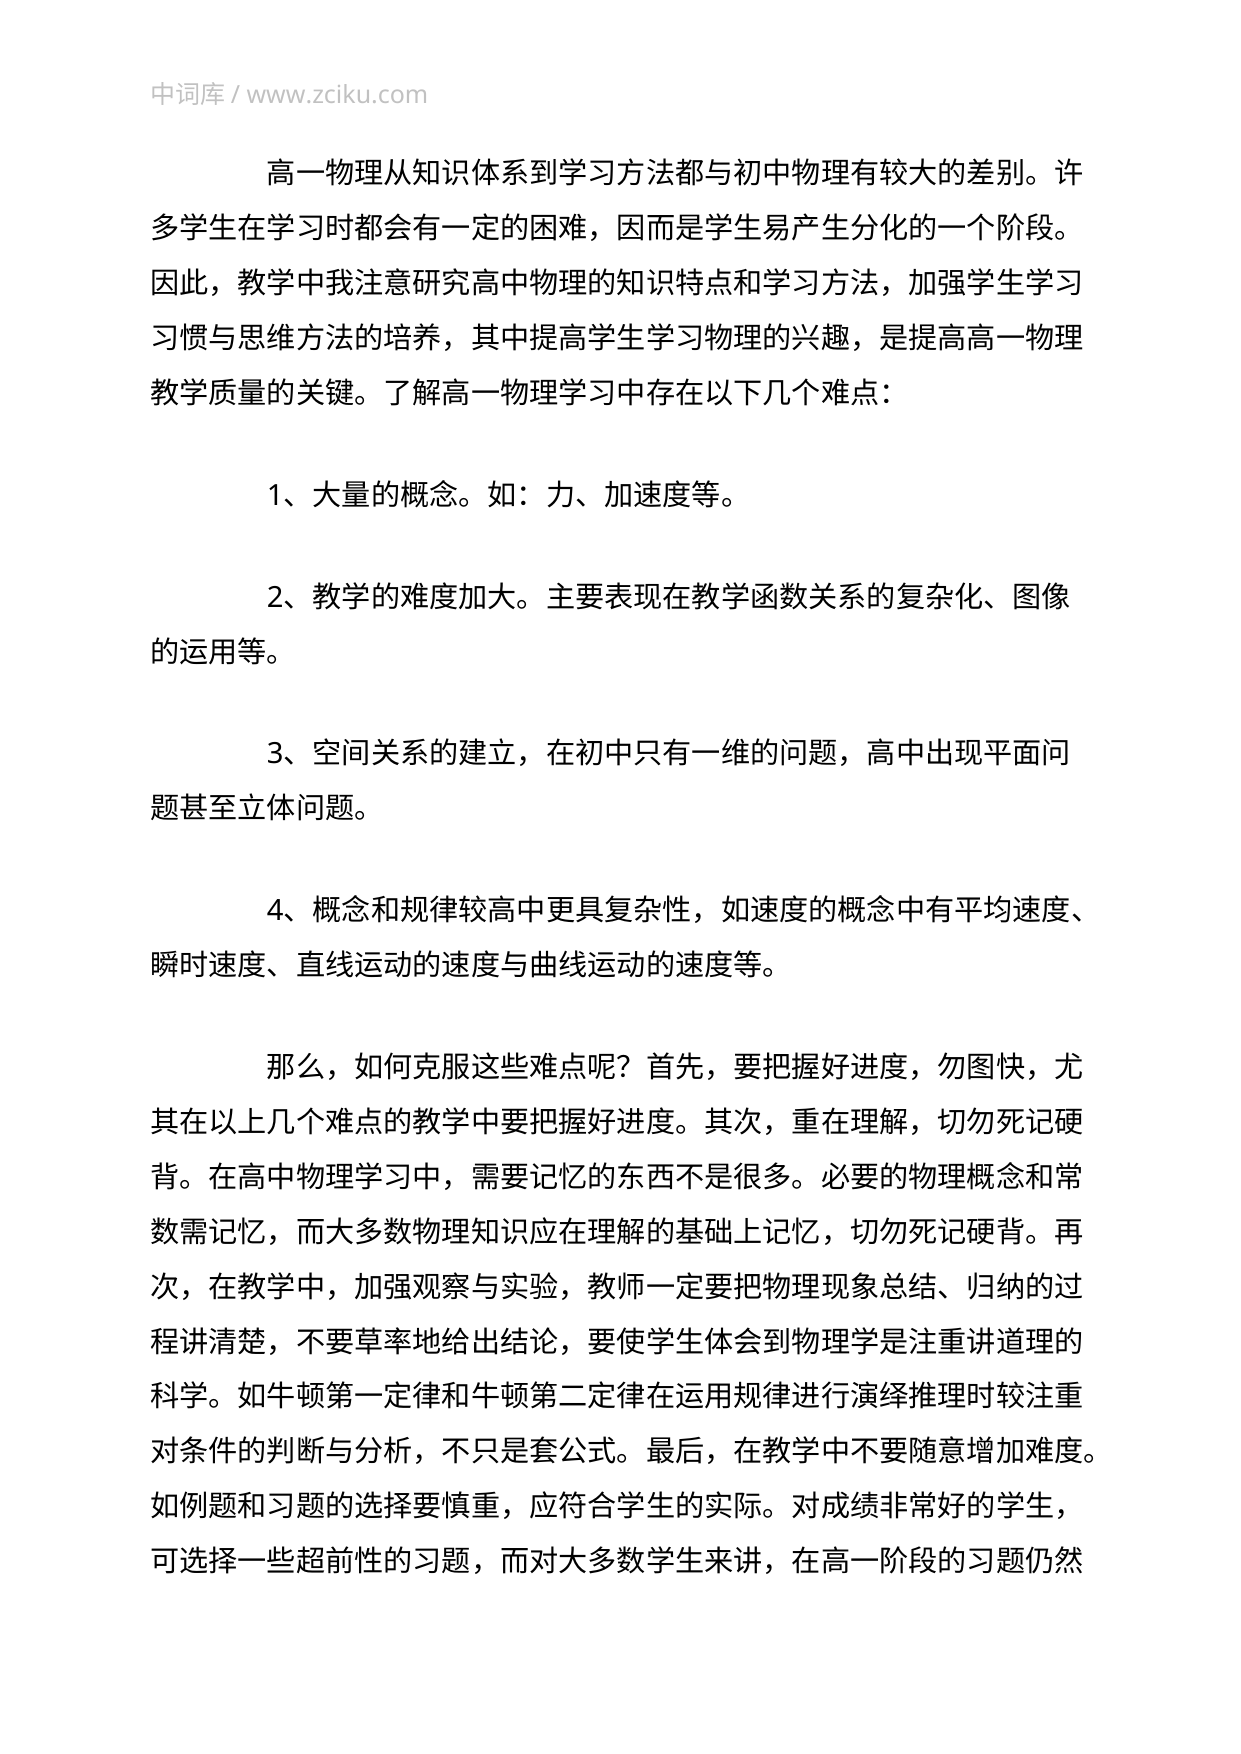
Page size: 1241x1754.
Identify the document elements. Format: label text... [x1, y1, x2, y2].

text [150, 1044, 1090, 1580]
text 3、空间关系的建立，在初中只有一维的问题，高中出现平面问题甚至立体问题。 [150, 730, 1090, 827]
text 4、概念和规律较高中更具复杂性，如速度的概念中有平均速度、瞬时速度、直线运动的速度与曲线运动的速度等。 [150, 887, 1090, 984]
text 2、教学的难度加大。主要表现在教学函数关系的复杂化、图像的运用等。 [150, 573, 1090, 671]
text 高一物理从知识体系到学习方法都与初中物理有较大的差别。许多学生在学习时都会有一定的困难，因而是学生易产生分化的一个阶段。因此，教学中我注意研究高中物理的知识特点和学习方法，加强学生学习习惯与思维方法的培养，其中提高学生学习物理的兴趣，是提高高一物理教学质量的关键。了解高一物理学习中存在以下几个难点： [150, 150, 1090, 412]
text 1、大量的概念。如：力、加速度等。 [150, 471, 1090, 514]
